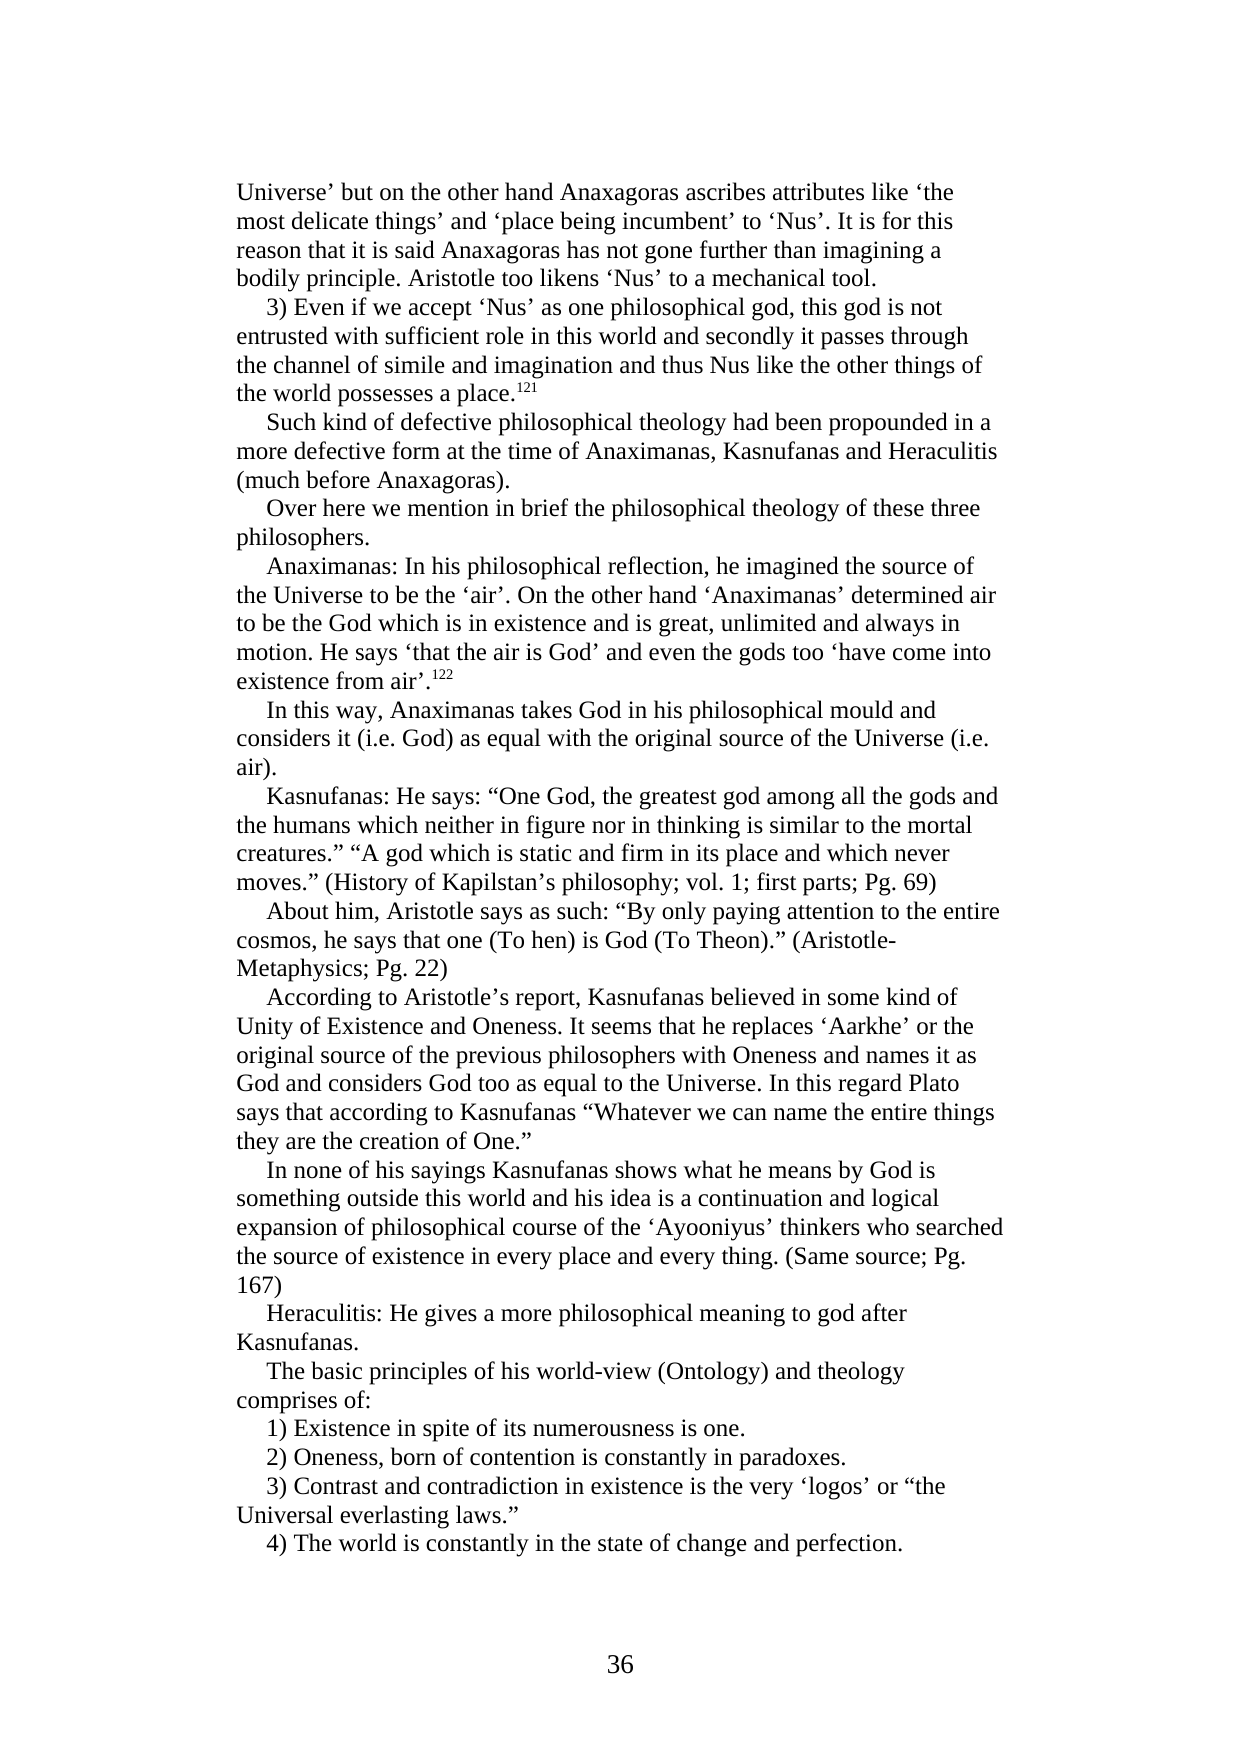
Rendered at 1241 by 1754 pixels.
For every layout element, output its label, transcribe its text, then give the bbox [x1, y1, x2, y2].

text In none of his sayings Kasnufanas shows what he means by God is something outside this world and his idea is a continuation and logical expansion of philosophical course of the ‘Ayooniyus’ thinkers who searched the source of existence in every place and every thing. (Same source; Pg. 167) [236, 1155, 1004, 1298]
text Kasnufanas: He says: “One God, the greatest god among all the gods and the humans which neither in figure nor in thinking is similar to the mortal creatures.” “A god which is static and firm in its place and which never moves.” (History of Kapilstan’s philosophy; vol. 1; first parts; Pg. 69) [236, 781, 1004, 896]
text 2) Oneness, born of contention is constantly in paradoxes. [236, 1442, 1004, 1471]
text 4) The world is constantly in the state of change and perfection. [236, 1528, 1004, 1557]
text In this way, Anaximanas takes God in his philosophical mould and considers it (i.e. God) as equal with the original source of the Universe (i.e. air). [236, 695, 1004, 781]
text 3) Even if we accept ‘Nus’ as one philosophical god, this god is not entrusted with sufficient role in this world and secondly it passes through the channel of simile and imagination and thus Nus like the other things of the world possesses a place. [236, 292, 1004, 407]
text 3) Contrast and contradiction in existence is the very ‘logos’ or “the Universal everlasting laws.” [236, 1471, 1004, 1528]
text Anaximanas: In his philosophical reflection, he imagined the source of the Universe to be the ‘air’. On the other hand ‘Anaximanas’ determined air to be the God which is in existence and is great, unlimited and always in motion. He says ‘that the air is God’ and even the gods too ‘have come into existence from air’. [236, 551, 1004, 695]
text Such kind of defective philosophical theology had been propounded in a more defective form at the time of Anaximanas, Kasnufanas and Heraculitis (much before Anaxagoras). [236, 407, 1004, 493]
text 1) Existence in spite of its numerousness is one. [236, 1413, 1004, 1442]
text Over here we mention in brief the philosophical theology of these three philosophers. [236, 493, 1004, 551]
text About him, Aristotle says as such: “By only paying attention to the entire cosmos, he says that one (To hen) is God (To Theon).” (Aristotle-Metaphysics; Pg. 22) [236, 896, 1004, 982]
text The basic principles of his world-view (Ontology) and theology comprises of: [236, 1356, 1004, 1413]
text Heraculitis: He gives a more philosophical meaning to god after Kasnufanas. [236, 1298, 1004, 1356]
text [236, 177, 1004, 292]
text According to Aristotle’s report, Kasnufanas believed in some kind of Unity of Existence and Oneness. It seems that he replaces ‘Aarkhe’ or the original source of the previous philosophers with Oneness and names it as God and considers God too as equal to the Universe. In this regard Plato says that according to Kasnufanas “Whatever we can name the entire things they are the creation of One.” [236, 982, 1004, 1155]
